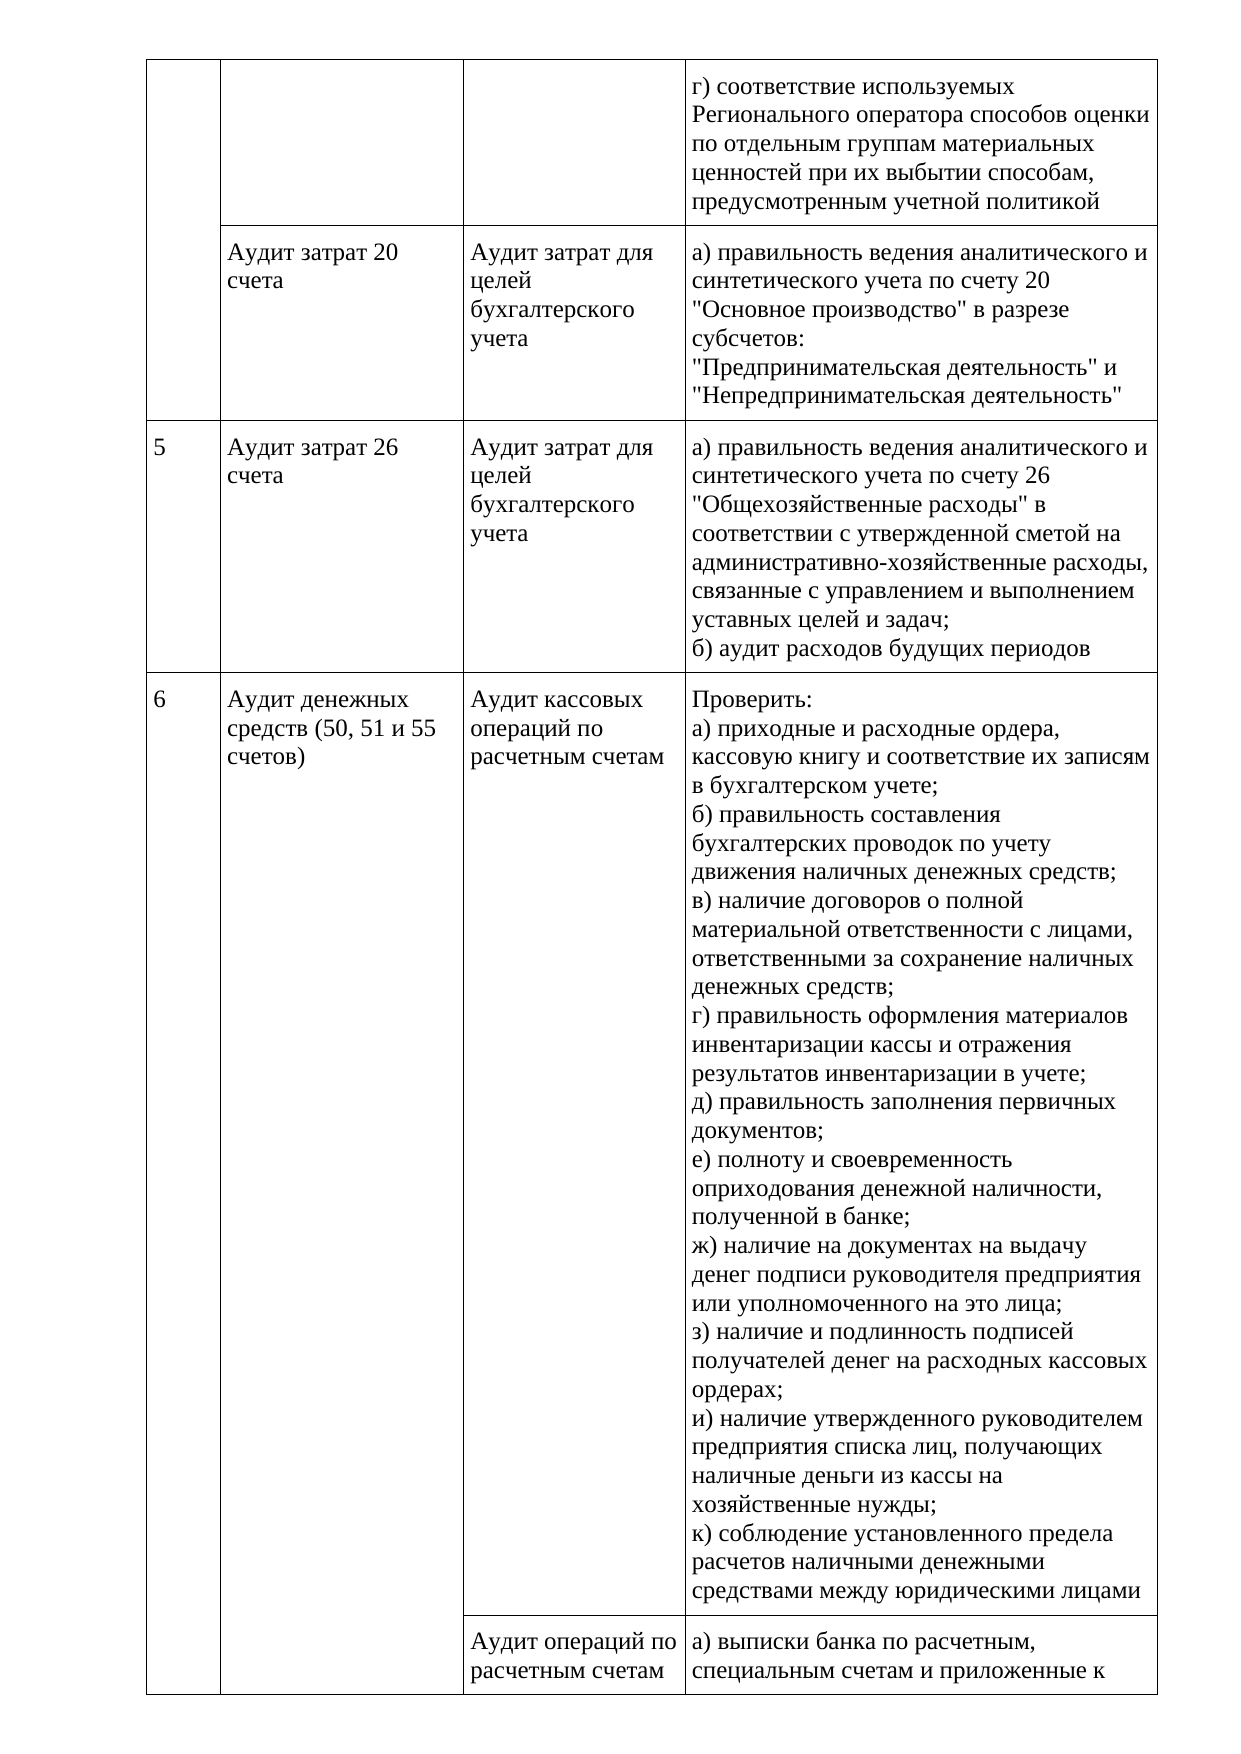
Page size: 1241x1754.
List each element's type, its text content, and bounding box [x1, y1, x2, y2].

table_cell Аудит затрат для целей бухгалтерского учета [464, 226, 685, 420]
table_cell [221, 60, 463, 225]
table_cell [464, 60, 685, 225]
table_cell а) правильность ведения аналитического и синтетического учета по счету 20 "Основное производство" в разрезе субсчетов: "Предпринимательская деятельность" и "Непредпринимательская деятельность" [686, 226, 1157, 420]
table_cell Аудит затрат 20 счета [221, 226, 463, 420]
table_cell а) правильность ведения аналитического и синтетического учета по счету 26 "Общехозяйственные расходы" в соответствии с утвержденной сметой на административно-хозяйственные расходы, связанные с управлением и выполнением уставных целей и задач; б) аудит расходов будущих периодов [686, 421, 1157, 672]
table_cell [686, 1616, 1157, 1694]
table_cell 4 [147, 60, 220, 420]
table_cell Проверить: а) приходные и расходные ордера, кассовую книгу и соответствие их записям в бухгалтерском учете; б) правильность составления бухгалтерских проводок по учету движения наличных денежных средств; в) наличие договоров о полной материальной ответственности с лицами, ответственными за сохранение наличных денежных средств; г) правильность оформления материалов инвентаризации кассы и отражения результатов инвентаризации в учете; д) правильность заполнения первичных документов; е) полноту и своевременность оприходования денежной наличности, полученной в банке; ж) наличие на документах на выдачу денег подписи руководителя предприятия или уполномоченного на это лица; з) наличие и подлинность подписей получателей денег на расходных кассовых ордерах; и) наличие утвержденного руководителем предприятия списка лиц, получающих наличные деньги из кассы на хозяйственные нужды; к) соблюдение установленного предела расчетов наличными денежными средствами между юридическими лицами [686, 673, 1157, 1614]
table_cell Аудит кассовых операций по расчетным счетам [464, 673, 685, 1614]
table_cell Аудит денежных средств (50, 51 и 55 счетов) [221, 673, 463, 1694]
table_cell 6 [147, 673, 220, 1694]
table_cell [464, 1616, 685, 1694]
table_cell 5 [147, 421, 220, 672]
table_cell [686, 60, 1157, 225]
table_cell Аудит затрат 26 счета [221, 421, 463, 672]
table_cell Аудит затрат для целей бухгалтерского учета [464, 421, 685, 672]
